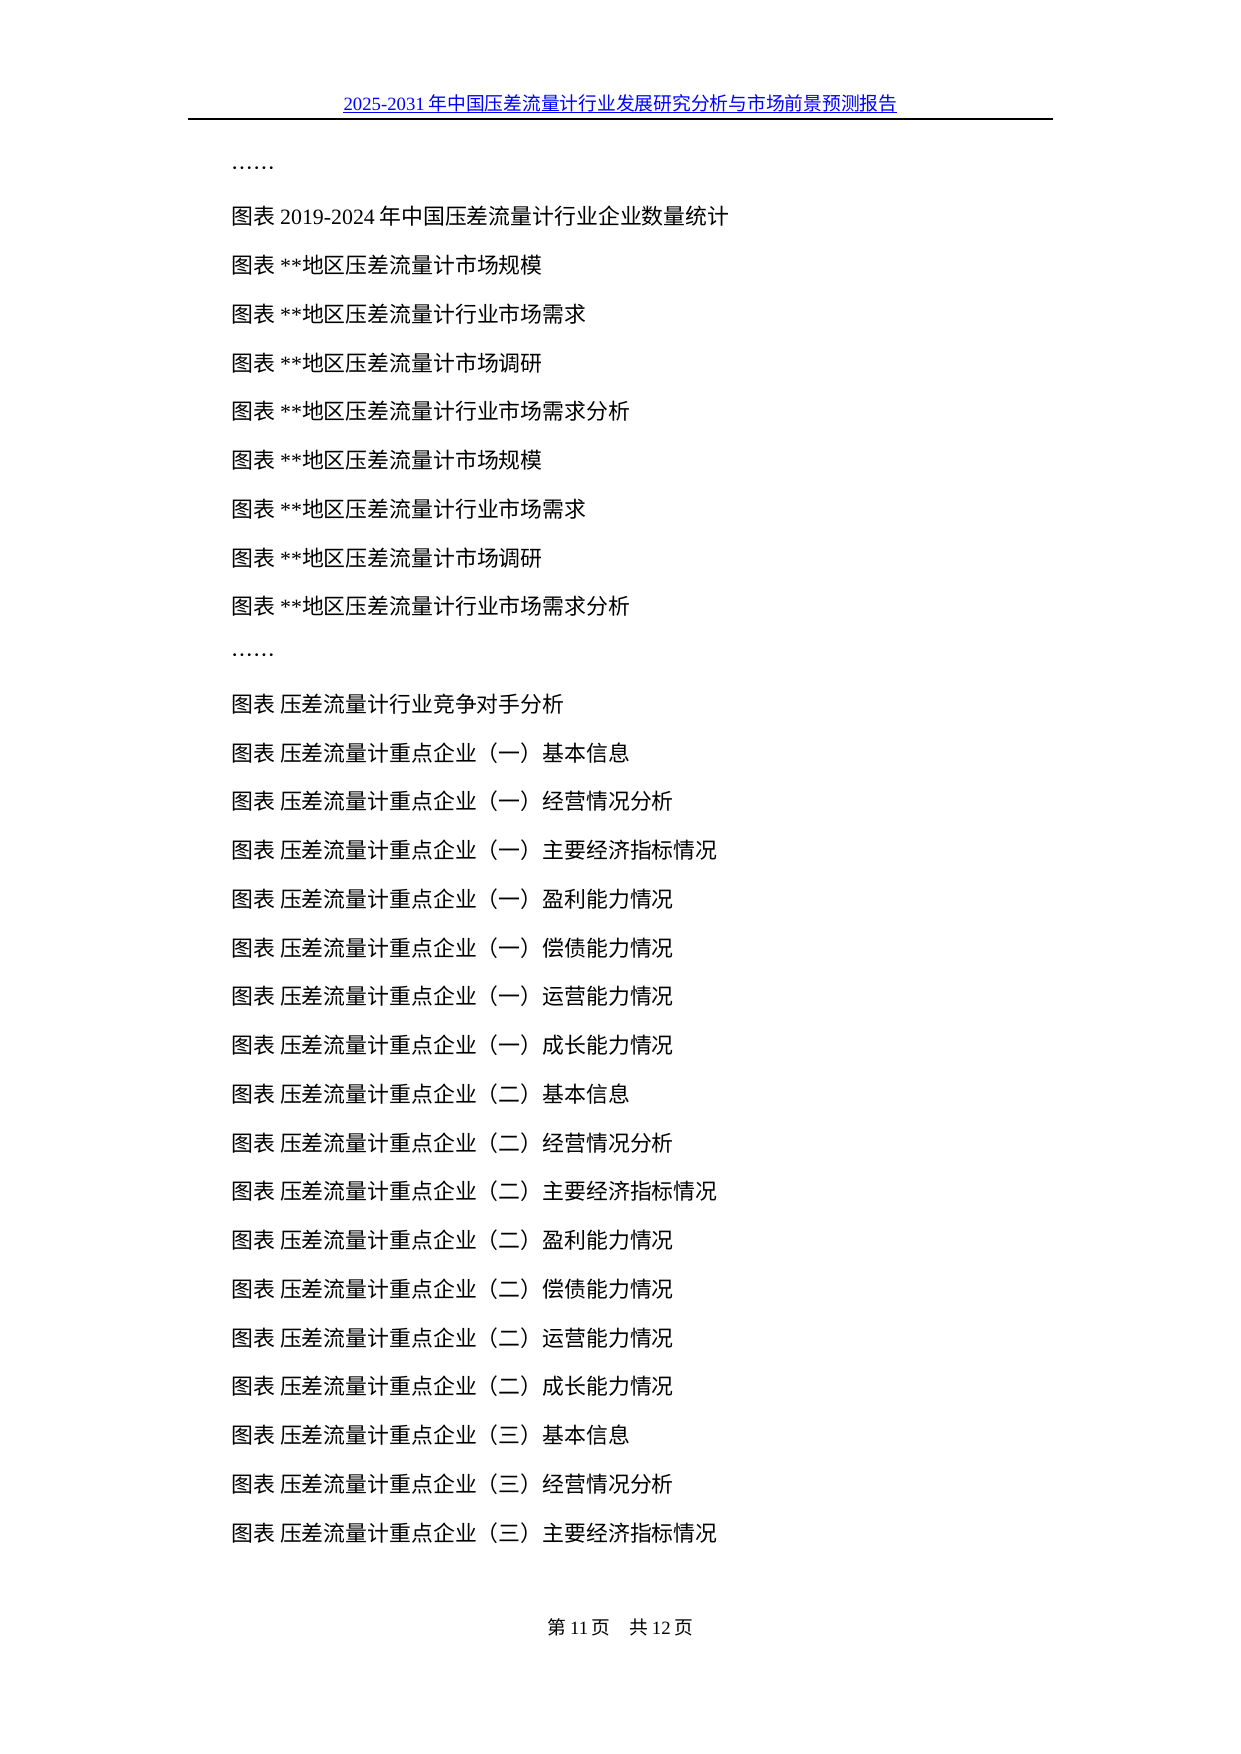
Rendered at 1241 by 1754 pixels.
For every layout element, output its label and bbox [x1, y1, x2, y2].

text [187, 150, 1053, 1548]
